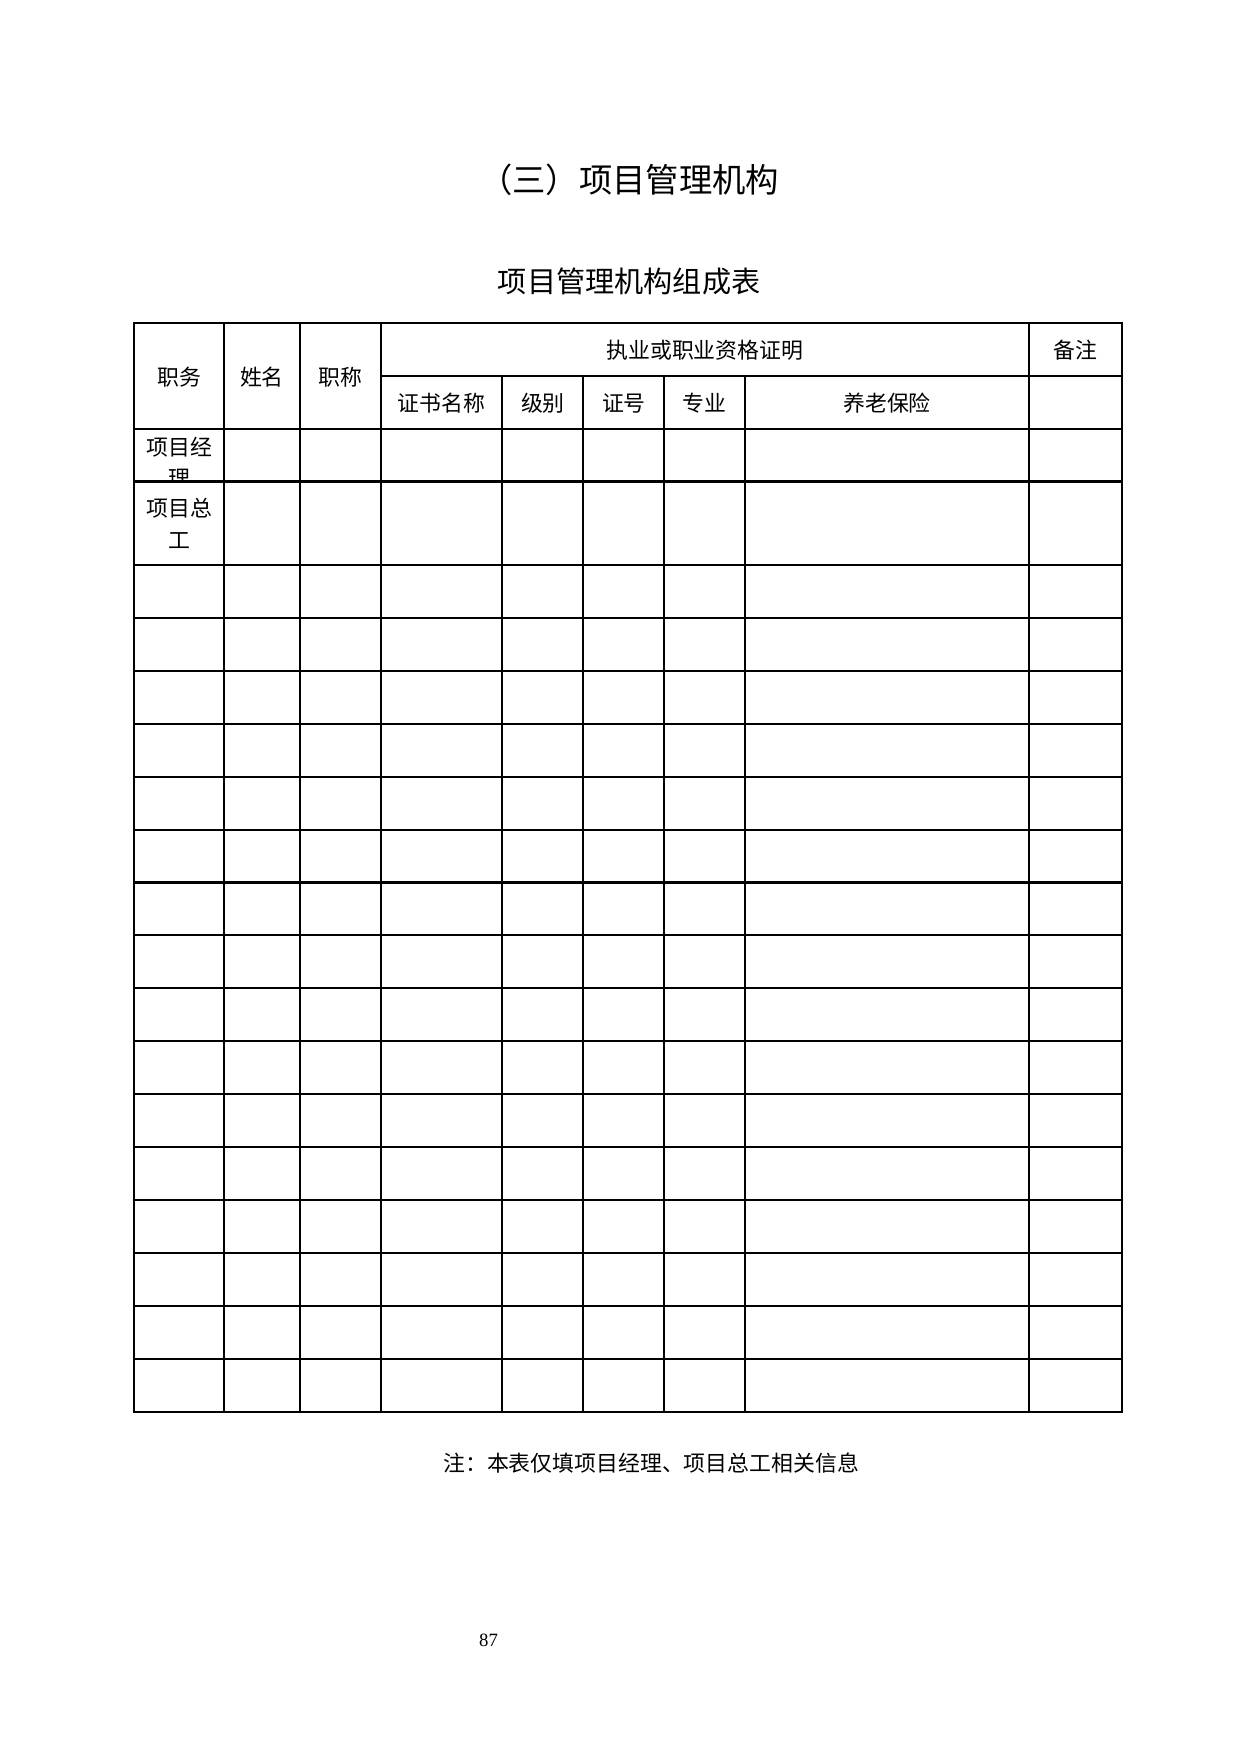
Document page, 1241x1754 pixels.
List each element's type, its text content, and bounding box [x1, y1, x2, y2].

table_cell [382, 1254, 501, 1305]
table_cell 项目经理 [135, 430, 223, 480]
table_cell [135, 884, 223, 934]
table_cell [135, 725, 223, 776]
table_cell [225, 566, 299, 617]
table_cell [665, 672, 744, 723]
table_cell 专业 [665, 377, 744, 427]
text 项目管理机构组成表 [136, 258, 1122, 300]
table_cell [301, 831, 380, 881]
table_cell [665, 483, 744, 564]
table_cell [665, 566, 744, 617]
table_cell [382, 1095, 501, 1146]
table_cell [382, 778, 501, 828]
table_cell [382, 566, 501, 617]
table_cell [301, 1095, 380, 1146]
table_cell [1030, 619, 1121, 670]
table_cell [1030, 430, 1121, 480]
table_cell [1030, 1095, 1121, 1146]
table_cell [225, 619, 299, 670]
table_cell [503, 1148, 582, 1199]
table_cell [746, 1095, 1028, 1146]
table_cell [503, 672, 582, 723]
table_cell [382, 884, 501, 934]
table_cell [746, 1201, 1028, 1252]
table_cell [135, 1042, 223, 1093]
table_cell [382, 483, 501, 564]
table_cell [503, 936, 582, 987]
table_cell [382, 1042, 501, 1093]
table_cell [584, 1042, 663, 1093]
table_cell [225, 430, 299, 480]
table_cell [665, 1360, 744, 1411]
table_cell [225, 884, 299, 934]
table_cell [584, 1148, 663, 1199]
table_cell [301, 619, 380, 670]
table_header 执业或职业资格证明 [382, 324, 1028, 374]
table_cell [1030, 725, 1121, 776]
table_cell [135, 672, 223, 723]
table_cell [135, 778, 223, 828]
table_cell [301, 1307, 380, 1358]
table_cell [1030, 1254, 1121, 1305]
table_cell [382, 1307, 501, 1358]
table_cell [301, 725, 380, 776]
table_cell [746, 1148, 1028, 1199]
table_cell [746, 672, 1028, 723]
table_cell [503, 778, 582, 828]
table_cell [135, 566, 223, 617]
table_cell 养老保险 [746, 377, 1028, 427]
table_cell [382, 989, 501, 1040]
table_cell [1030, 377, 1121, 427]
table_cell [382, 430, 501, 480]
table_cell [301, 989, 380, 1040]
table_cell [665, 1201, 744, 1252]
table_cell [1030, 566, 1121, 617]
table_cell [1030, 1307, 1121, 1358]
table_cell [503, 1201, 582, 1252]
table_cell [135, 1201, 223, 1252]
table_cell [746, 619, 1028, 670]
table_cell [665, 1254, 744, 1305]
table_cell [503, 725, 582, 776]
table_cell 级别 [503, 377, 582, 427]
table_cell [584, 672, 663, 723]
table_cell [301, 430, 380, 480]
table_cell [746, 1307, 1028, 1358]
table_cell [225, 1042, 299, 1093]
table_cell [665, 725, 744, 776]
table_cell [746, 1042, 1028, 1093]
table_cell [382, 1148, 501, 1199]
table_cell [225, 1201, 299, 1252]
table_cell [135, 1360, 223, 1411]
table_cell [503, 1360, 582, 1411]
table_cell [665, 989, 744, 1040]
table_cell [584, 936, 663, 987]
table_header 职称 [301, 324, 380, 427]
table_cell [301, 672, 380, 723]
table_cell 项目总工 [135, 483, 223, 564]
table_cell [1030, 778, 1121, 828]
table_cell [665, 1307, 744, 1358]
table_cell [225, 936, 299, 987]
table_cell [225, 1307, 299, 1358]
table_cell [301, 778, 380, 828]
table_cell [503, 483, 582, 564]
table_cell [382, 725, 501, 776]
table_cell [503, 1095, 582, 1146]
table_cell [382, 1201, 501, 1252]
table_cell [1030, 936, 1121, 987]
table_cell [301, 936, 380, 987]
table_cell [584, 1360, 663, 1411]
table_cell [1030, 1360, 1121, 1411]
table_cell [584, 884, 663, 934]
table_cell [584, 1307, 663, 1358]
table_cell [746, 778, 1028, 828]
table_cell [225, 672, 299, 723]
table_cell [584, 989, 663, 1040]
subtitle （三）项目管理机构 [136, 146, 1122, 211]
table_header 备注 [1030, 324, 1121, 374]
table_cell [665, 430, 744, 480]
table_cell [665, 831, 744, 881]
table_cell [225, 831, 299, 881]
table_cell [503, 619, 582, 670]
table_cell [584, 619, 663, 670]
table_cell [503, 1042, 582, 1093]
table_cell [301, 1148, 380, 1199]
table_cell 证号 [584, 377, 663, 427]
table_cell [665, 619, 744, 670]
table_cell [301, 1360, 380, 1411]
table_cell [584, 483, 663, 564]
table_cell [584, 430, 663, 480]
table_cell [135, 1095, 223, 1146]
table_cell [503, 989, 582, 1040]
table_cell [584, 778, 663, 828]
table_cell [503, 1307, 582, 1358]
table_cell [665, 1095, 744, 1146]
table_cell [301, 483, 380, 564]
table_cell [503, 566, 582, 617]
table_cell [135, 1307, 223, 1358]
table_cell [225, 483, 299, 564]
table_cell [1030, 1148, 1121, 1199]
table_cell [665, 1042, 744, 1093]
table_cell [584, 566, 663, 617]
table_cell [746, 1360, 1028, 1411]
table_cell [225, 1254, 299, 1305]
table_cell [665, 778, 744, 828]
table_cell [135, 831, 223, 881]
table_cell [665, 884, 744, 934]
table_cell [382, 1360, 501, 1411]
table_cell [1030, 989, 1121, 1040]
table_cell [1030, 672, 1121, 723]
table_cell [746, 483, 1028, 564]
table_cell [503, 884, 582, 934]
table_cell [382, 672, 501, 723]
table_cell [382, 619, 501, 670]
table_cell [382, 936, 501, 987]
table_cell [1030, 1042, 1121, 1093]
table_cell [665, 1148, 744, 1199]
table_cell [135, 619, 223, 670]
table_cell [135, 1148, 223, 1199]
table_cell [135, 936, 223, 987]
table_cell [301, 1254, 380, 1305]
table_cell [746, 884, 1028, 934]
table_cell [382, 831, 501, 881]
table_cell [584, 831, 663, 881]
table_cell [1030, 1201, 1121, 1252]
table_cell [746, 936, 1028, 987]
table_cell [665, 936, 744, 987]
table_cell [746, 725, 1028, 776]
table_cell [225, 1148, 299, 1199]
table_cell [584, 1254, 663, 1305]
table_cell 证书名称 [382, 377, 501, 427]
table_cell [1030, 831, 1121, 881]
table_cell [746, 831, 1028, 881]
table_cell [503, 430, 582, 480]
table_cell [584, 725, 663, 776]
table_header 姓名 [225, 324, 299, 427]
table_cell [746, 566, 1028, 617]
table_cell [301, 566, 380, 617]
table_cell [135, 989, 223, 1040]
table_cell [746, 1254, 1028, 1305]
table_cell [503, 831, 582, 881]
table_cell [301, 884, 380, 934]
table_cell [225, 778, 299, 828]
table_cell [746, 989, 1028, 1040]
table_cell [301, 1201, 380, 1252]
table_cell [503, 1254, 582, 1305]
table_cell [225, 989, 299, 1040]
table_cell [1030, 884, 1121, 934]
table_cell [746, 430, 1028, 480]
table_cell [584, 1095, 663, 1146]
table_cell [225, 725, 299, 776]
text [136, 1445, 1122, 1478]
table_cell [584, 1201, 663, 1252]
table_cell [1030, 483, 1121, 564]
table_cell [135, 1254, 223, 1305]
table_cell [225, 1360, 299, 1411]
table_cell [225, 1095, 299, 1146]
table_cell [301, 1042, 380, 1093]
table_header 职务 [135, 324, 223, 427]
